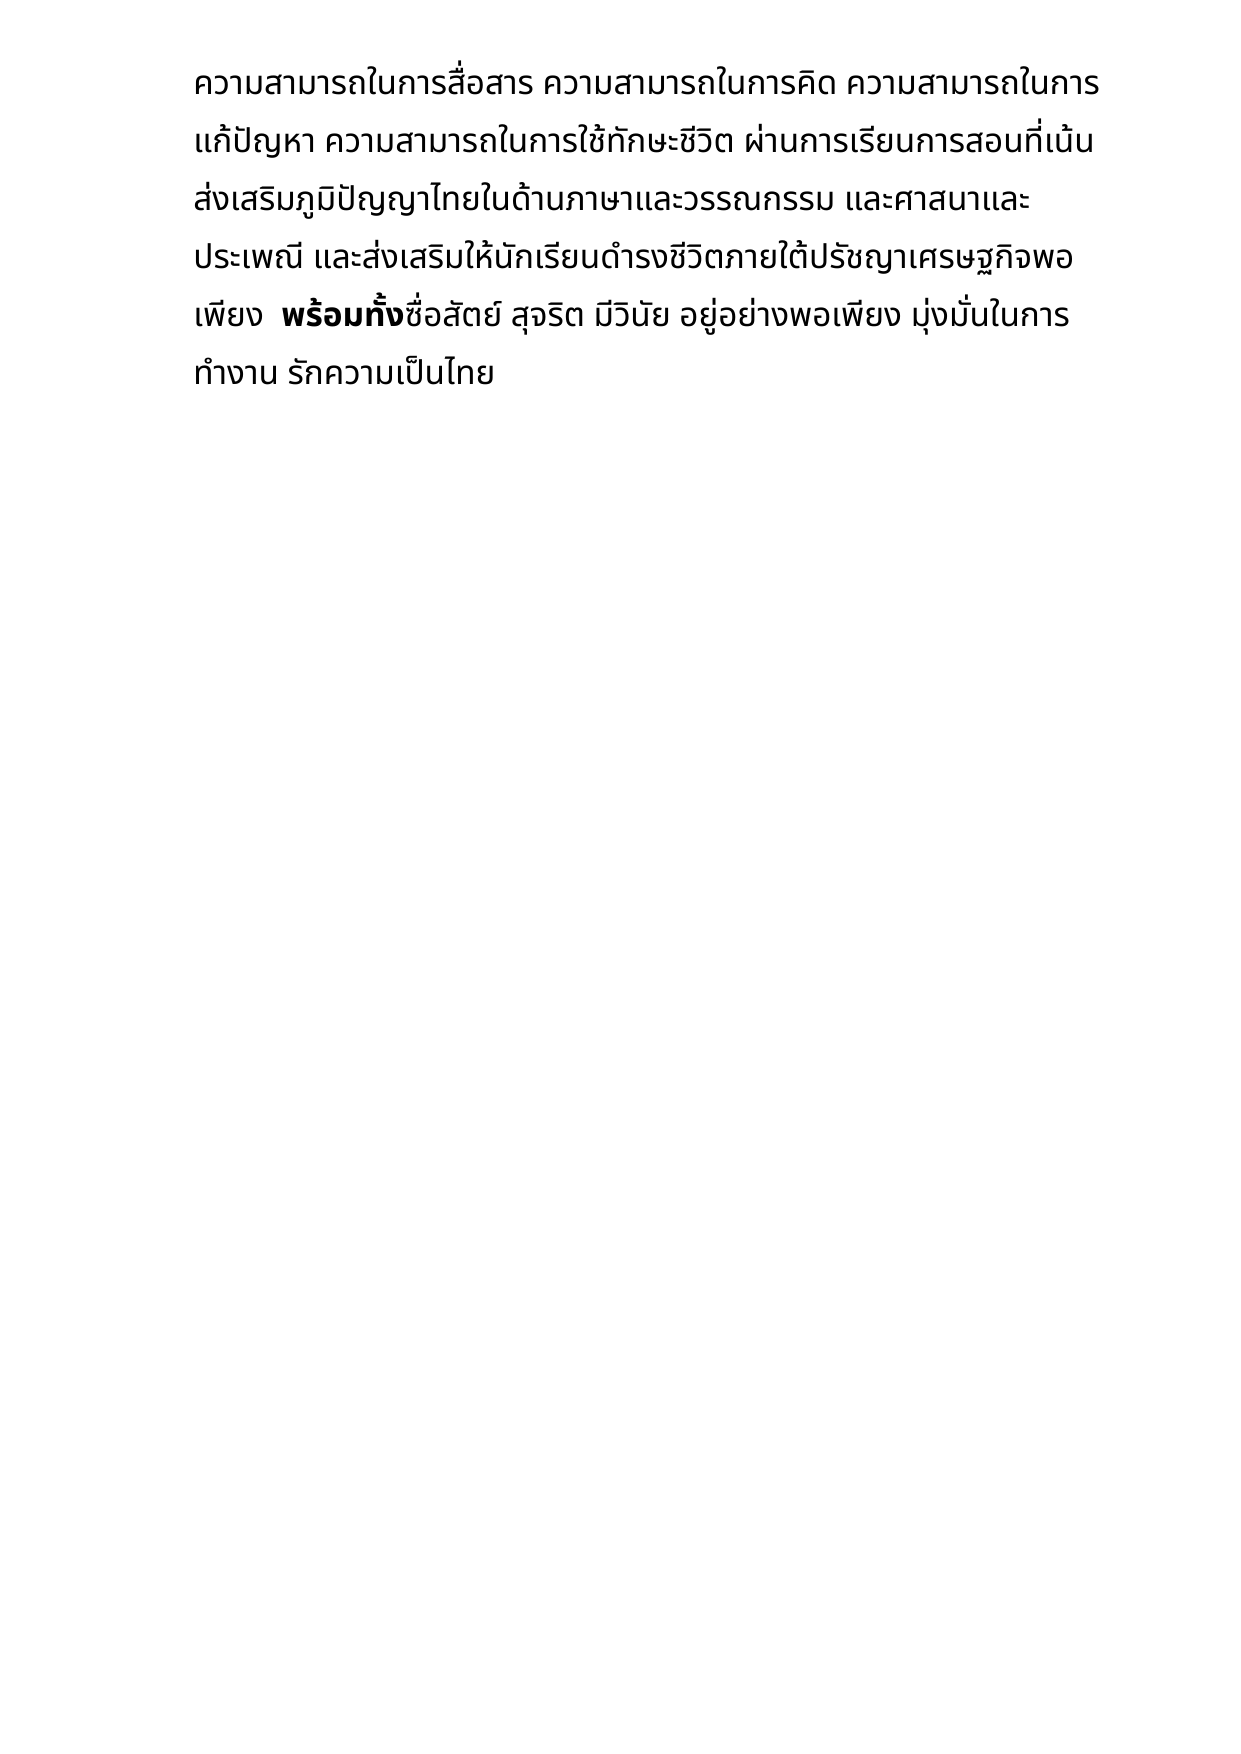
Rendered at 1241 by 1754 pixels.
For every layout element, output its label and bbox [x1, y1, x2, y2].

list [193, 59, 1122, 399]
